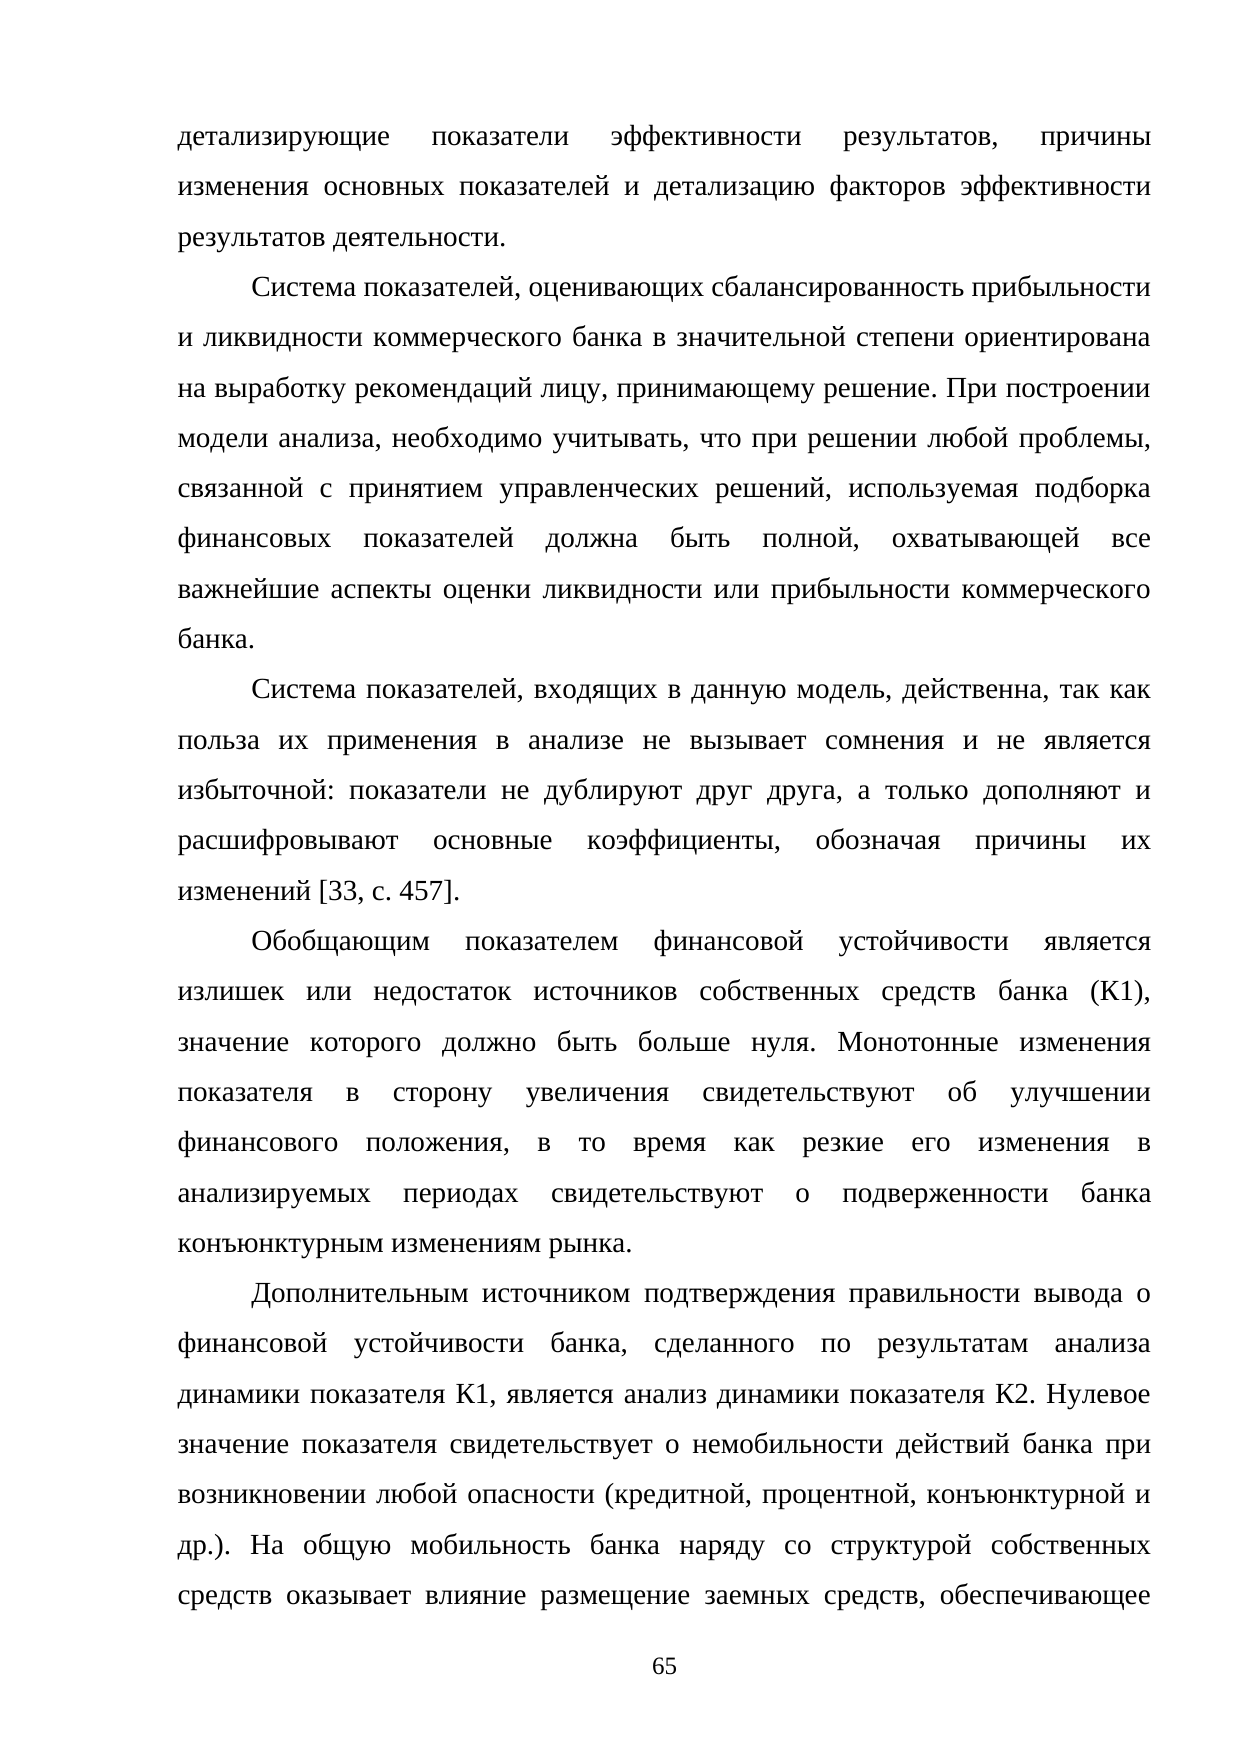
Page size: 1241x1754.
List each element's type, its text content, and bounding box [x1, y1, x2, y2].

text Обобщающим показателем финансовой устойчивости является излишек или недостаток источников собственных средств банка (К1), значение которого должно быть больше нуля. Монотонные изменения показателя в сторону увеличения свидетельствуют об улучшении финансового положения, в то время как резкие его изменения в анализируемых периодах свидетельствуют о подверженности банка конъюнктурным изменениям рынка. [177, 923, 1152, 1258]
text Система показателей, оценивающих сбалансированность прибыльности и ликвидности коммерческого банка в значительной степени ориентирована на выработку рекомендаций лицу, принимающему решение. При построении модели анализа, необходимо учитывать, что при решении любой проблемы, связанной с принятием управленческих решений, используемая подборка финансовых показателей должна быть полной, охватывающей все важнейшие аспекты оценки ликвидности или прибыльности коммерческого банка. [177, 269, 1152, 655]
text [177, 1275, 1152, 1611]
text Система показателей, входящих в данную модель, действенна, так как польза их применения в анализе не вызывает сомнения и не является избыточной: показатели не дублируют друг друга, а только дополняют и расшифровывают основные коэффициенты, обозначая причины их изменений [33, с. 457]. [177, 672, 1152, 906]
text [177, 118, 1152, 252]
